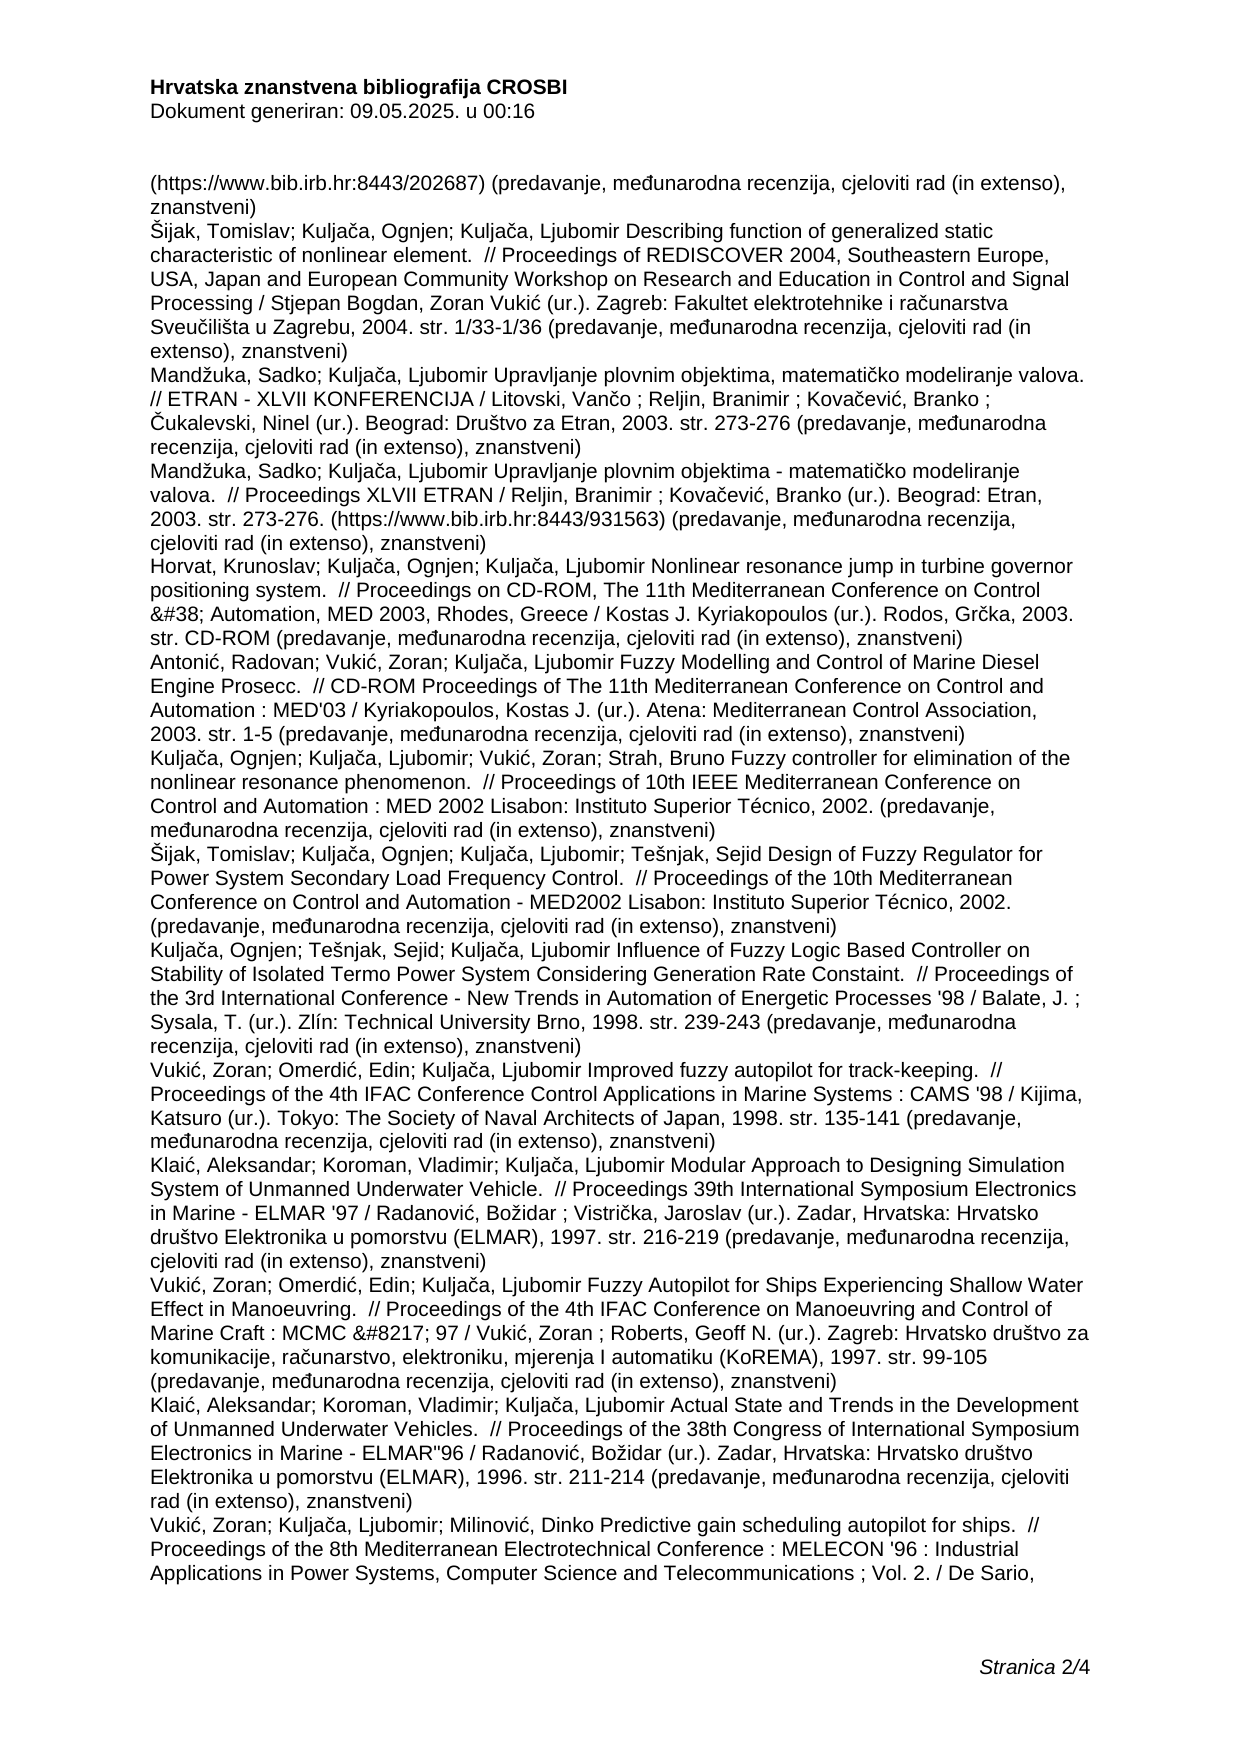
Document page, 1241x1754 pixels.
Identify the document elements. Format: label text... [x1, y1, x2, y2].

text Klaić, Aleksandar; Koroman, Vladimir; Kuljača, Ljubomir [150, 1153, 1090, 1273]
text Antonić, Radovan; Vukić, Zoran; Kuljača, Ljubomir [150, 650, 1090, 746]
text Kuljača, Ognjen; Tešnjak, Sejid; Kuljača, Ljubomir [150, 938, 1090, 1057]
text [150, 1513, 1090, 1584]
text Horvat, Krunoslav; Kuljača, Ognjen; Kuljača, Ljubomir [150, 554, 1090, 650]
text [150, 171, 1090, 219]
text Kuljača, Ognjen; Kuljača, Ljubomir; Vukić, Zoran; Strah, Bruno [150, 746, 1090, 842]
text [150, 219, 1090, 363]
text Šijak, Tomislav; Kuljača, Ognjen; Kuljača, Ljubomir; Tešnjak, Sejid [150, 842, 1090, 938]
text Vukić, Zoran; Omerdić, Edin; Kuljača, Ljubomir [150, 1273, 1090, 1393]
text Klaić, Aleksandar; Koroman, Vladimir; Kuljača, Ljubomir [150, 1393, 1090, 1513]
text Mandžuka, Sadko; Kuljača, Ljubomir [150, 363, 1090, 458]
text Vukić, Zoran; Omerdić, Edin; Kuljača, Ljubomir [150, 1057, 1090, 1153]
text Mandžuka, Sadko; Kuljača, Ljubomir [150, 458, 1090, 554]
